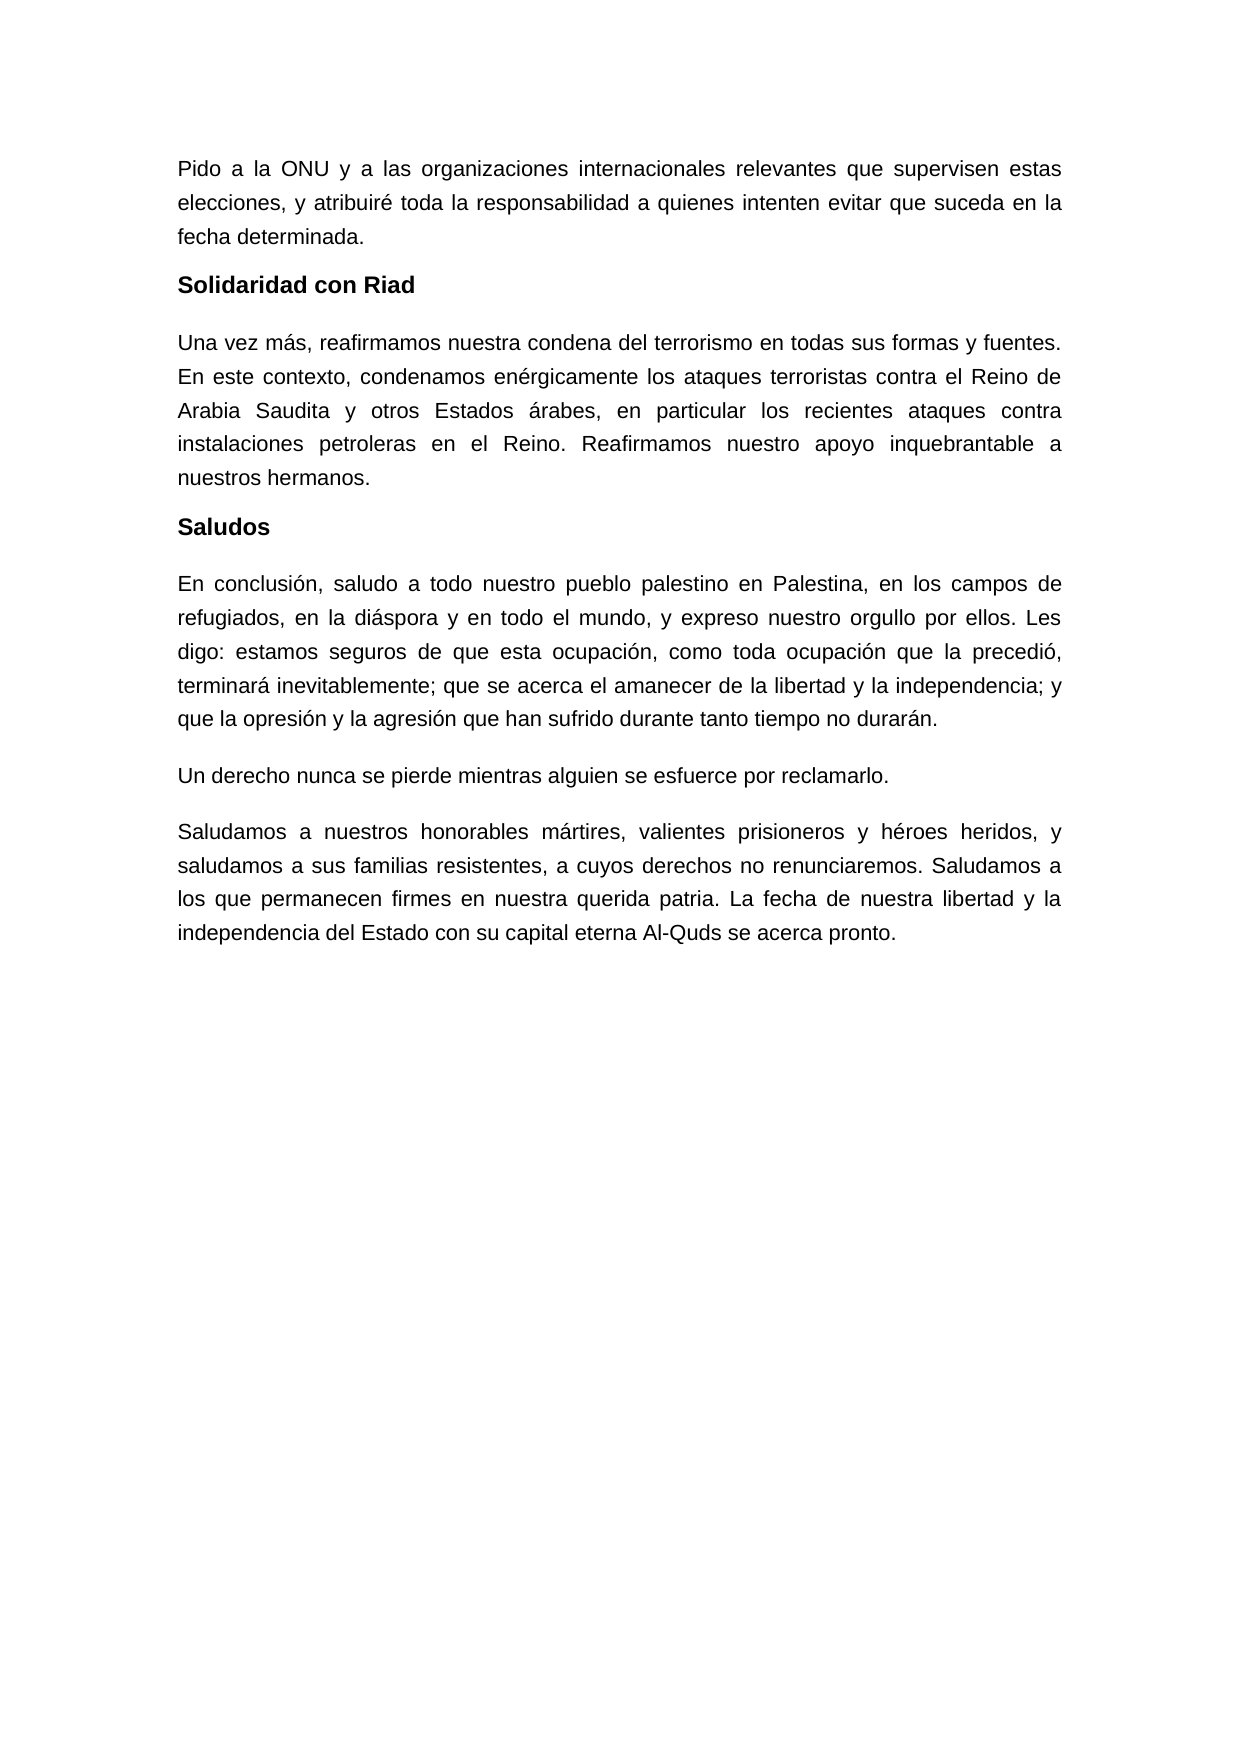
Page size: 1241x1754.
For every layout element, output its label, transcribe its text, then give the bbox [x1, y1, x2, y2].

text En conclusión, saludo a todo nuestro pueblo palestino en Palestina, en los campos de refugiados, en la diáspora y en todo el mundo, y expreso nuestro orgullo por ellos. Les digo: estamos seguros de que esta ocupación, como toda ocupación que la precedió, terminará inevitablemente; que se acerca el amanecer de la libertad y la independencia; y que la opresión y la agresión que han sufrido durante tanto tiempo no durarán. [177, 563, 1063, 732]
text Una vez más, reafirmamos nuestra condena del terrorismo en todas sus formas y fuentes. En este contexto, condenamos enérgicamente los ataques terroristas contra el Reino de Arabia Saudita y otros Estados árabes, en particular los recientes ataques contra instalaciones petroleras en el Reino. Reafirmamos nuestro apoyo inquebrantable a nuestros hermanos. [177, 321, 1063, 490]
text Solidaridad con Riad [177, 271, 1063, 299]
text Un derecho nunca se pierde mientras alguien se esfuerce por reclamarlo. [177, 754, 1063, 788]
text Saludamos a nuestros honorables mártires, valientes prisioneros y héroes heridos, y saludamos a sus familias resistentes, a cuyos derechos no renunciaremos. Saludamos a los que permanecen firmes en nuestra querida patria. La fecha de nuestra libertad y la independencia del Estado con su capital eterna Al-Quds se acerca pronto. [177, 810, 1063, 945]
text Saludos [177, 513, 1063, 540]
text Pido a la ONU y a las organizaciones internacionales relevantes que supervisen estas elecciones, y atribuiré toda la responsabilidad a quienes intenten evitar que suceda en la fecha determinada. [177, 148, 1063, 249]
